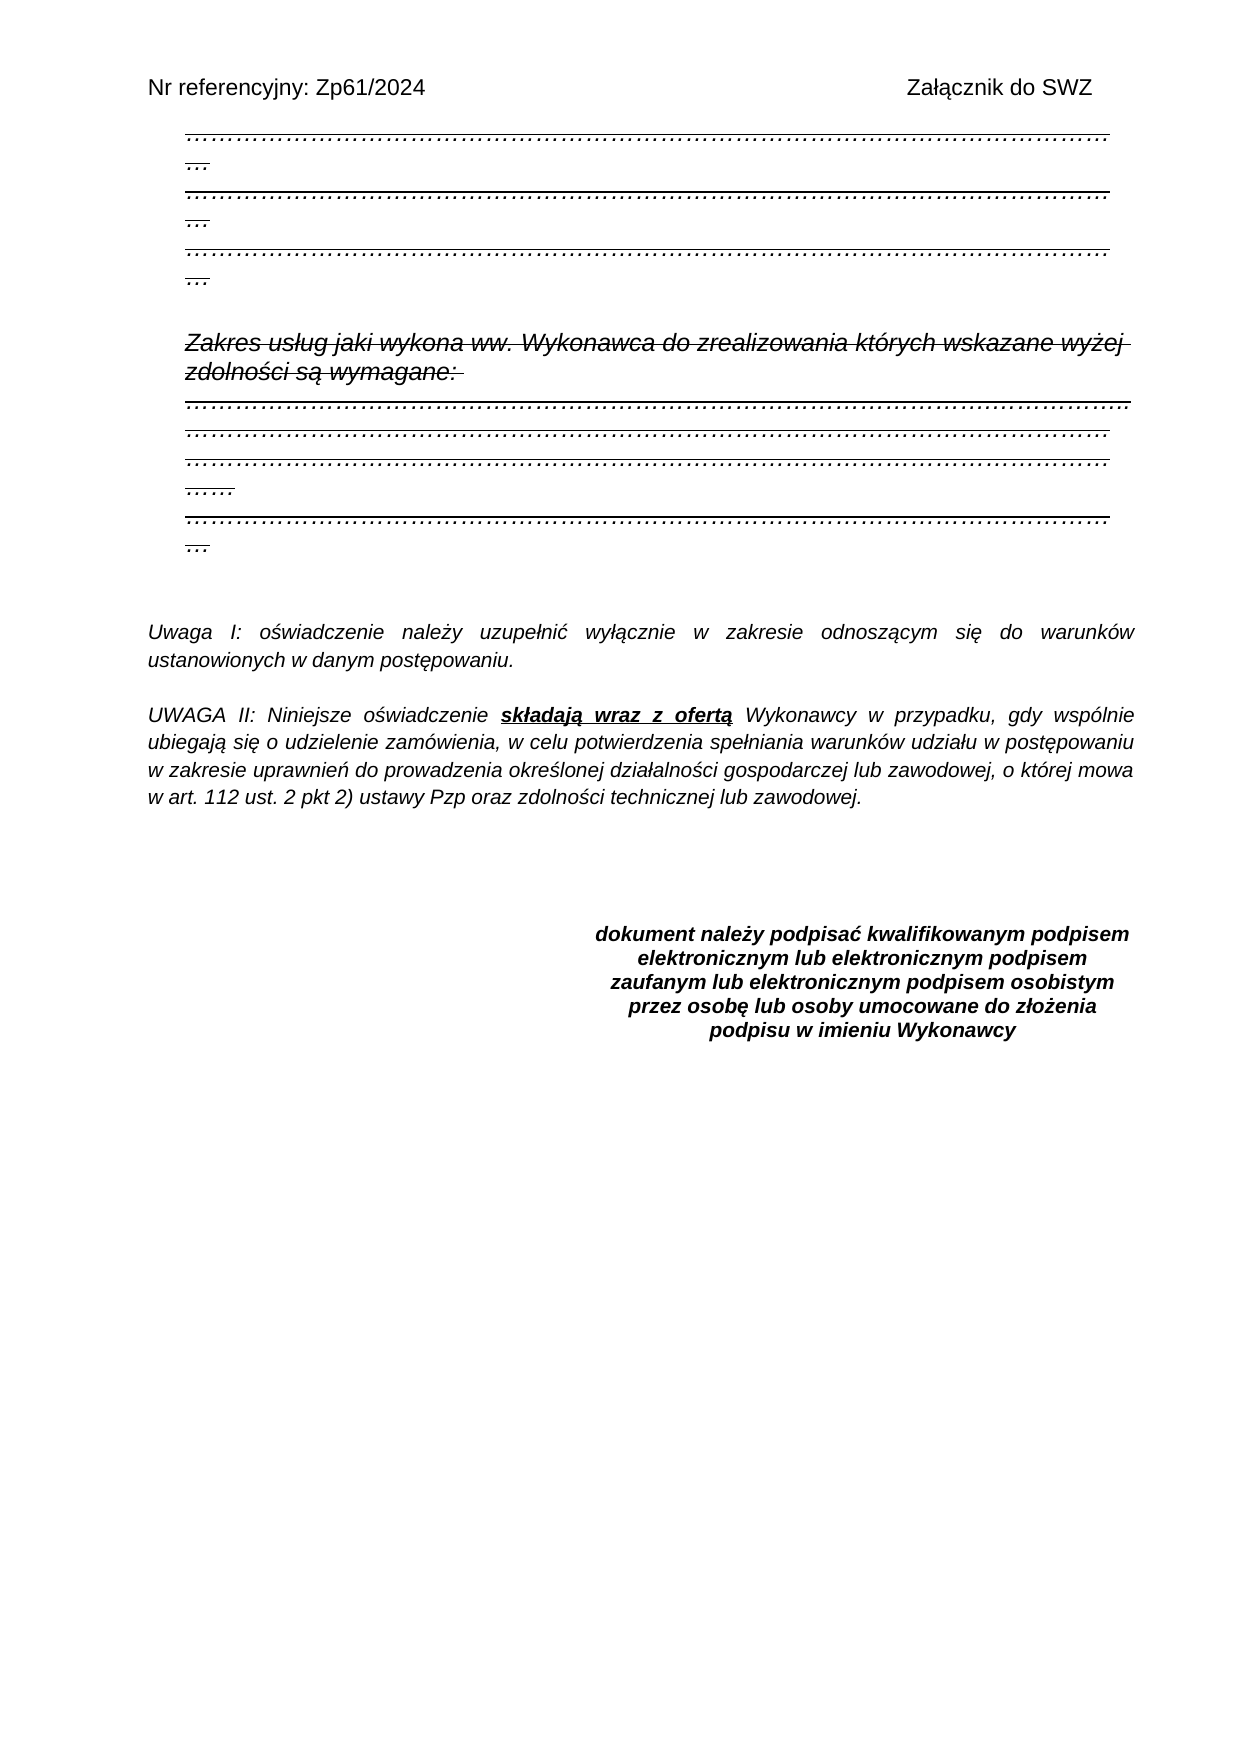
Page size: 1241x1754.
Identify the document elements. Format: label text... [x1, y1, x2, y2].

text …………………………………………………………………………………………………… [185, 233, 1137, 291]
text Zakres usług jaki wykona ww. Wykonawca do zrealizowania których wskazane wyżej zdolności są wymagane: …………………………………………………………………………………….…………….. [185, 328, 1137, 414]
text …………………………………………………………………………………………………… [185, 501, 1137, 558]
text UWAGA II: Niniejsze oświadczenie składają wraz z ofertą Wykonawcy w przypadku, gdy wspólnie ubiegają się o udzielenie zamówienia, w celu potwierdzenia spełniania warunków udziału w postępowaniu w zakresie uprawnień do prowadzenia określonej działalności gospodarczej lub zawodowej, o której mowa w art. 112 ust. 2 pkt 2) ustawy Pzp oraz zdolności technicznej lub zawodowej. [148, 702, 1137, 809]
text dokument należy podpisać kwalifikowanym podpisem elektronicznym lub elektronicznym podpisem zaufanym lub elektronicznym podpisem osobistym przez osobę lub osoby umocowane do złożenia podpisu w imieniu Wykonawcy [590, 922, 1137, 1042]
text ………………………………………………………………………………………………………………………………………………………………………………………………………… [185, 414, 1137, 501]
text Uwaga I: oświadczenie należy uzupełnić wyłącznie w zakresie odnoszącym się do warunków ustanowionych w danym postępowaniu. [148, 620, 1137, 671]
text …………………………………………………………………………………………………… [185, 176, 1137, 233]
text …………………………………………………………………………………………………… [185, 118, 1137, 176]
